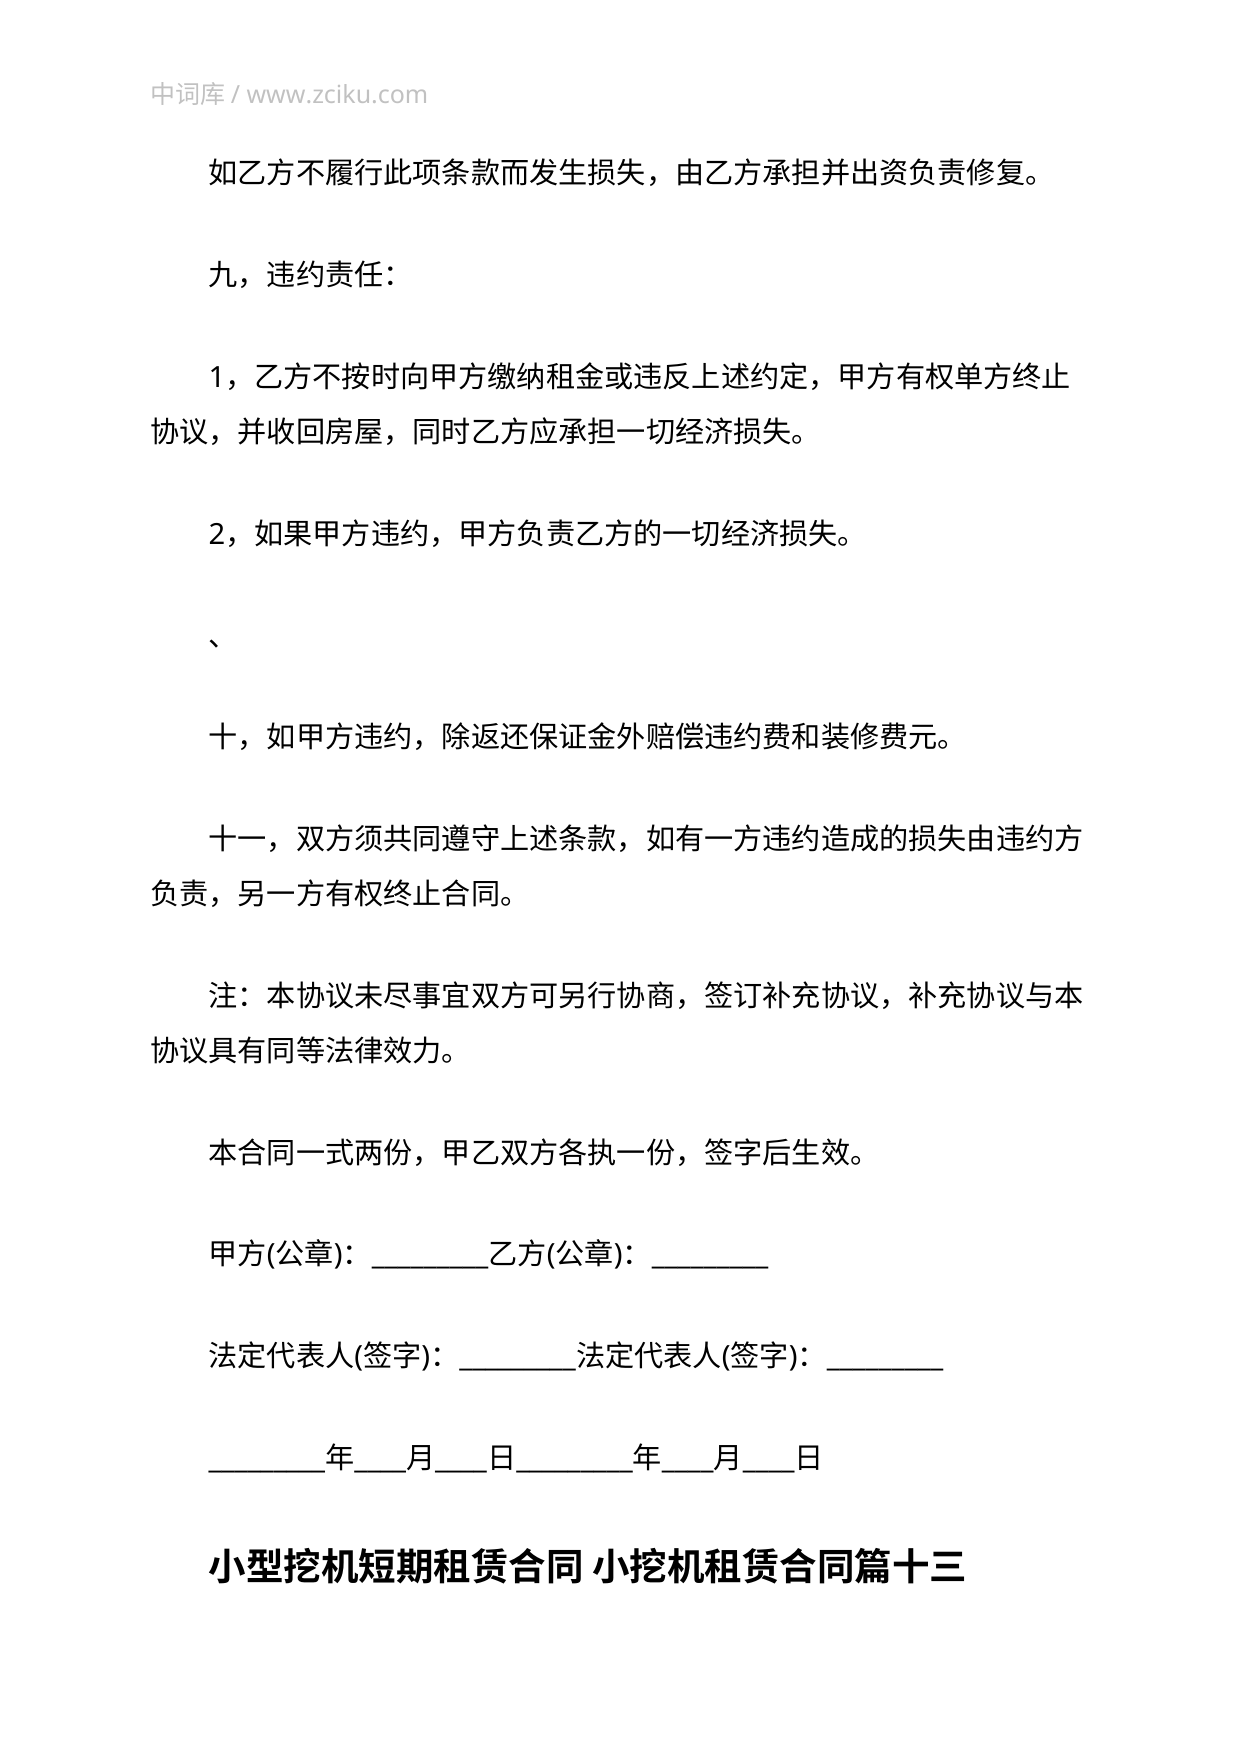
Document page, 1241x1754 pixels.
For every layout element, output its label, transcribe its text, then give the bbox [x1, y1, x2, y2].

text 小型挖机短期租赁合同 小挖机租赁合同篇十三 [150, 1537, 1090, 1591]
text 本合同一式两份，甲乙双方各执一份，签字后生效。 [150, 1129, 1090, 1171]
text 1，乙方不按时向甲方缴纳租金或违反上述约定，甲方有权单方终止协议，并收回房屋，同时乙方应承担一切经济损失。 [150, 353, 1090, 451]
text 、 [150, 612, 1090, 654]
text 甲方(公章)：_________乙方(公章)：_________ [150, 1231, 1090, 1273]
text 如乙方不履行此项条款而发生损失，由乙方承担并出资负责修复。 [150, 150, 1090, 192]
text 法定代表人(签字)：_________法定代表人(签字)：_________ [150, 1333, 1090, 1375]
text 注：本协议未尽事宜双方可另行协商，签订补充协议，补充协议与本协议具有同等法律效力。 [150, 972, 1090, 1070]
text 2，如果甲方违约，甲方负责乙方的一切经济损失。 [150, 510, 1090, 553]
text 十，如甲方违约，除返还保证金外赔偿违约费和装修费元。 [150, 714, 1090, 756]
text _________年____月____日_________年____月____日 [150, 1435, 1090, 1477]
text 十一，双方须共同遵守上述条款，如有一方违约造成的损失由违约方负责，另一方有权终止合同。 [150, 816, 1090, 913]
text 九，违约责任： [150, 252, 1090, 294]
